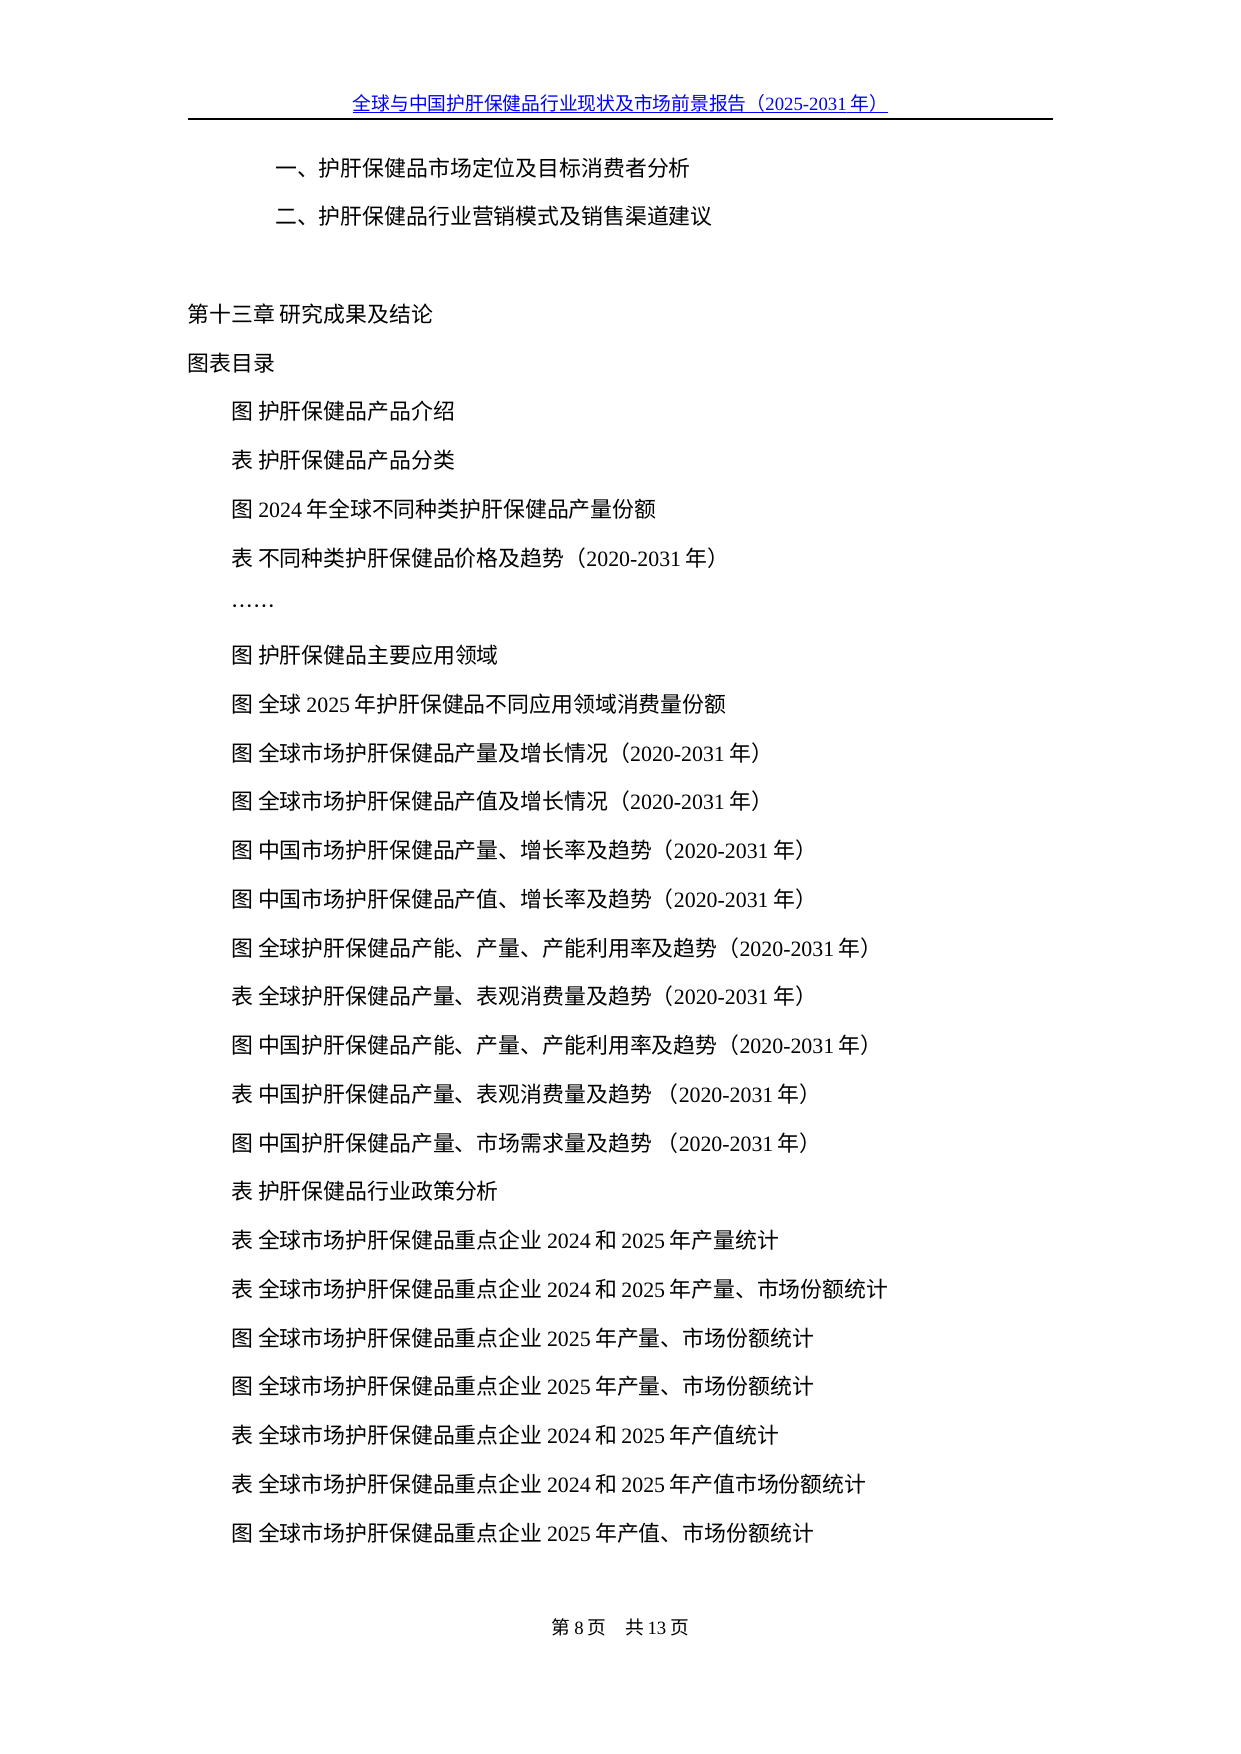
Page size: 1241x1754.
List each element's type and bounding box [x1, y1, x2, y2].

text [187, 150, 1053, 1548]
